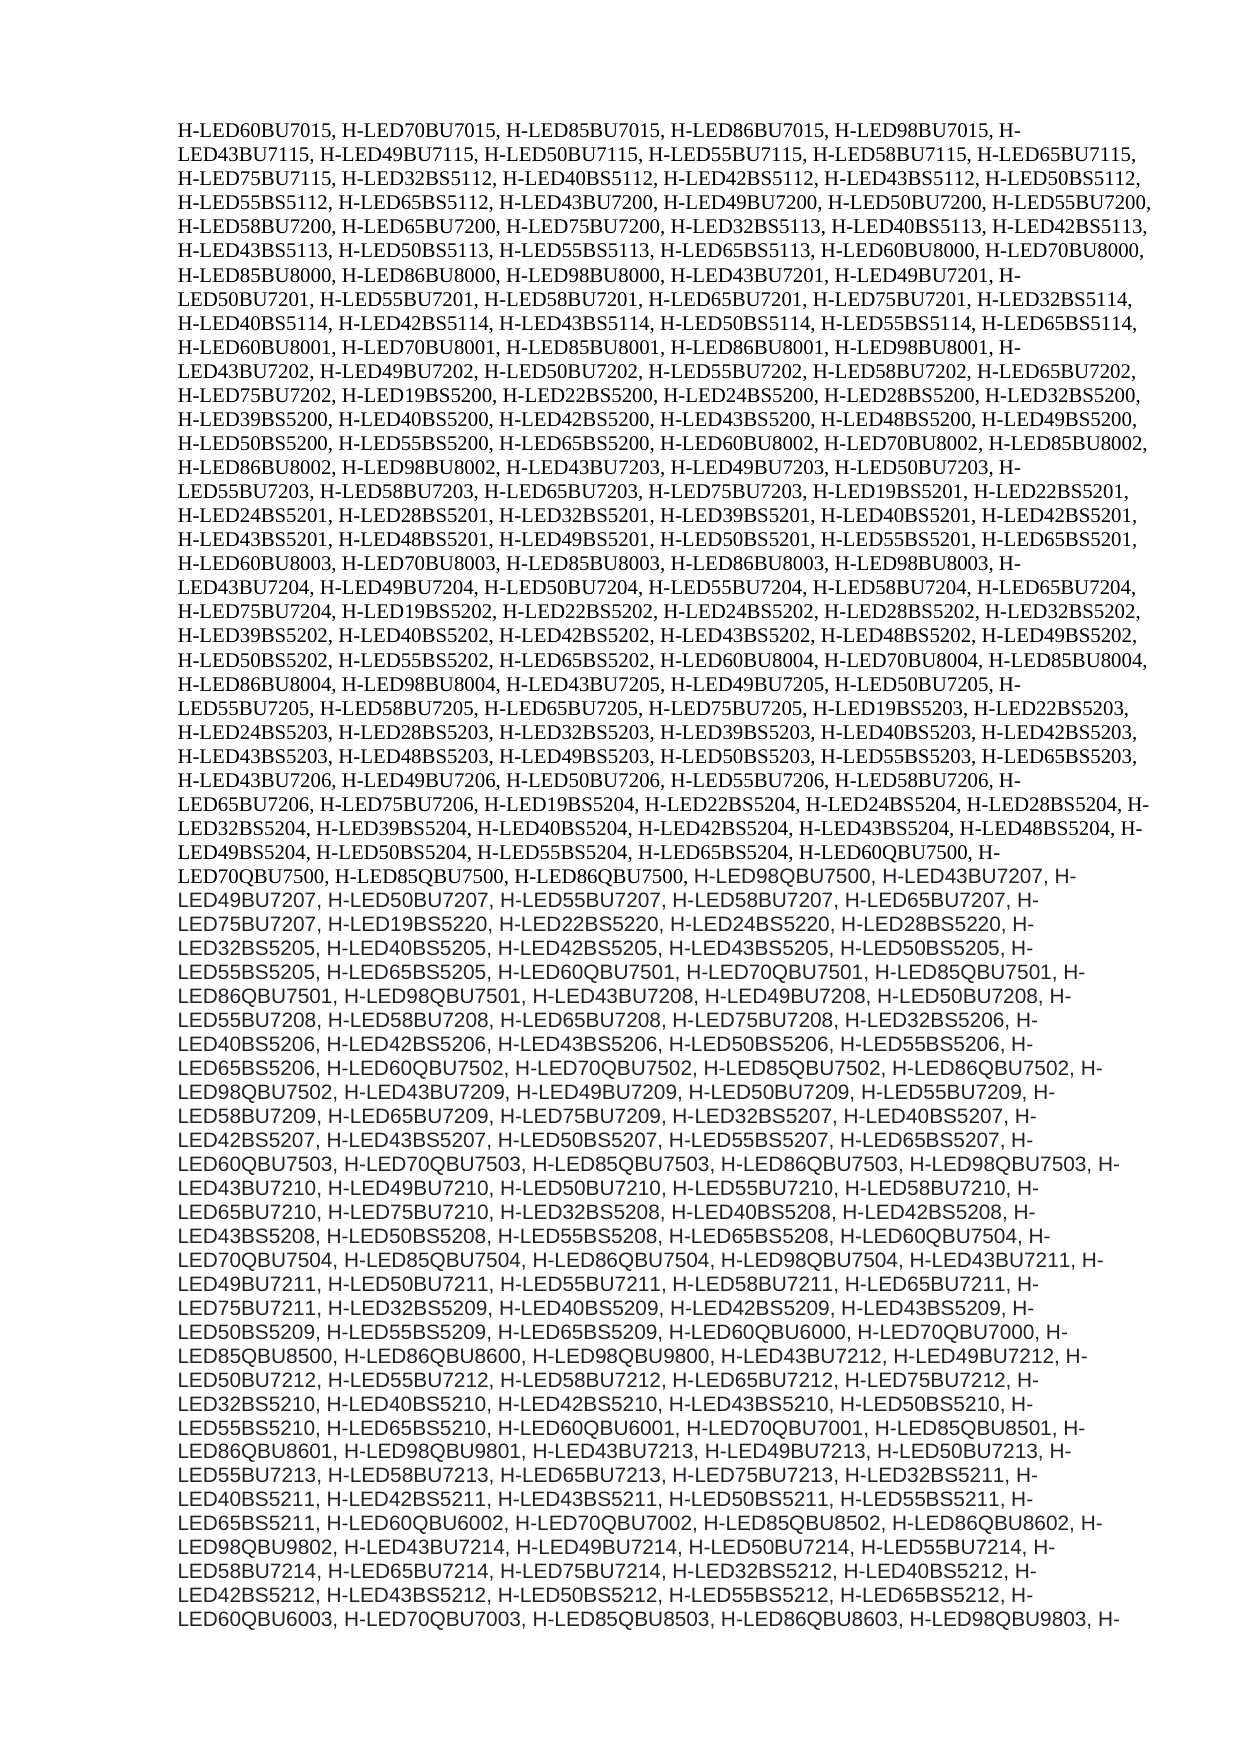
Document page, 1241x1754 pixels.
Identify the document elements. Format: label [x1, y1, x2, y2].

text [177, 118, 1152, 1631]
